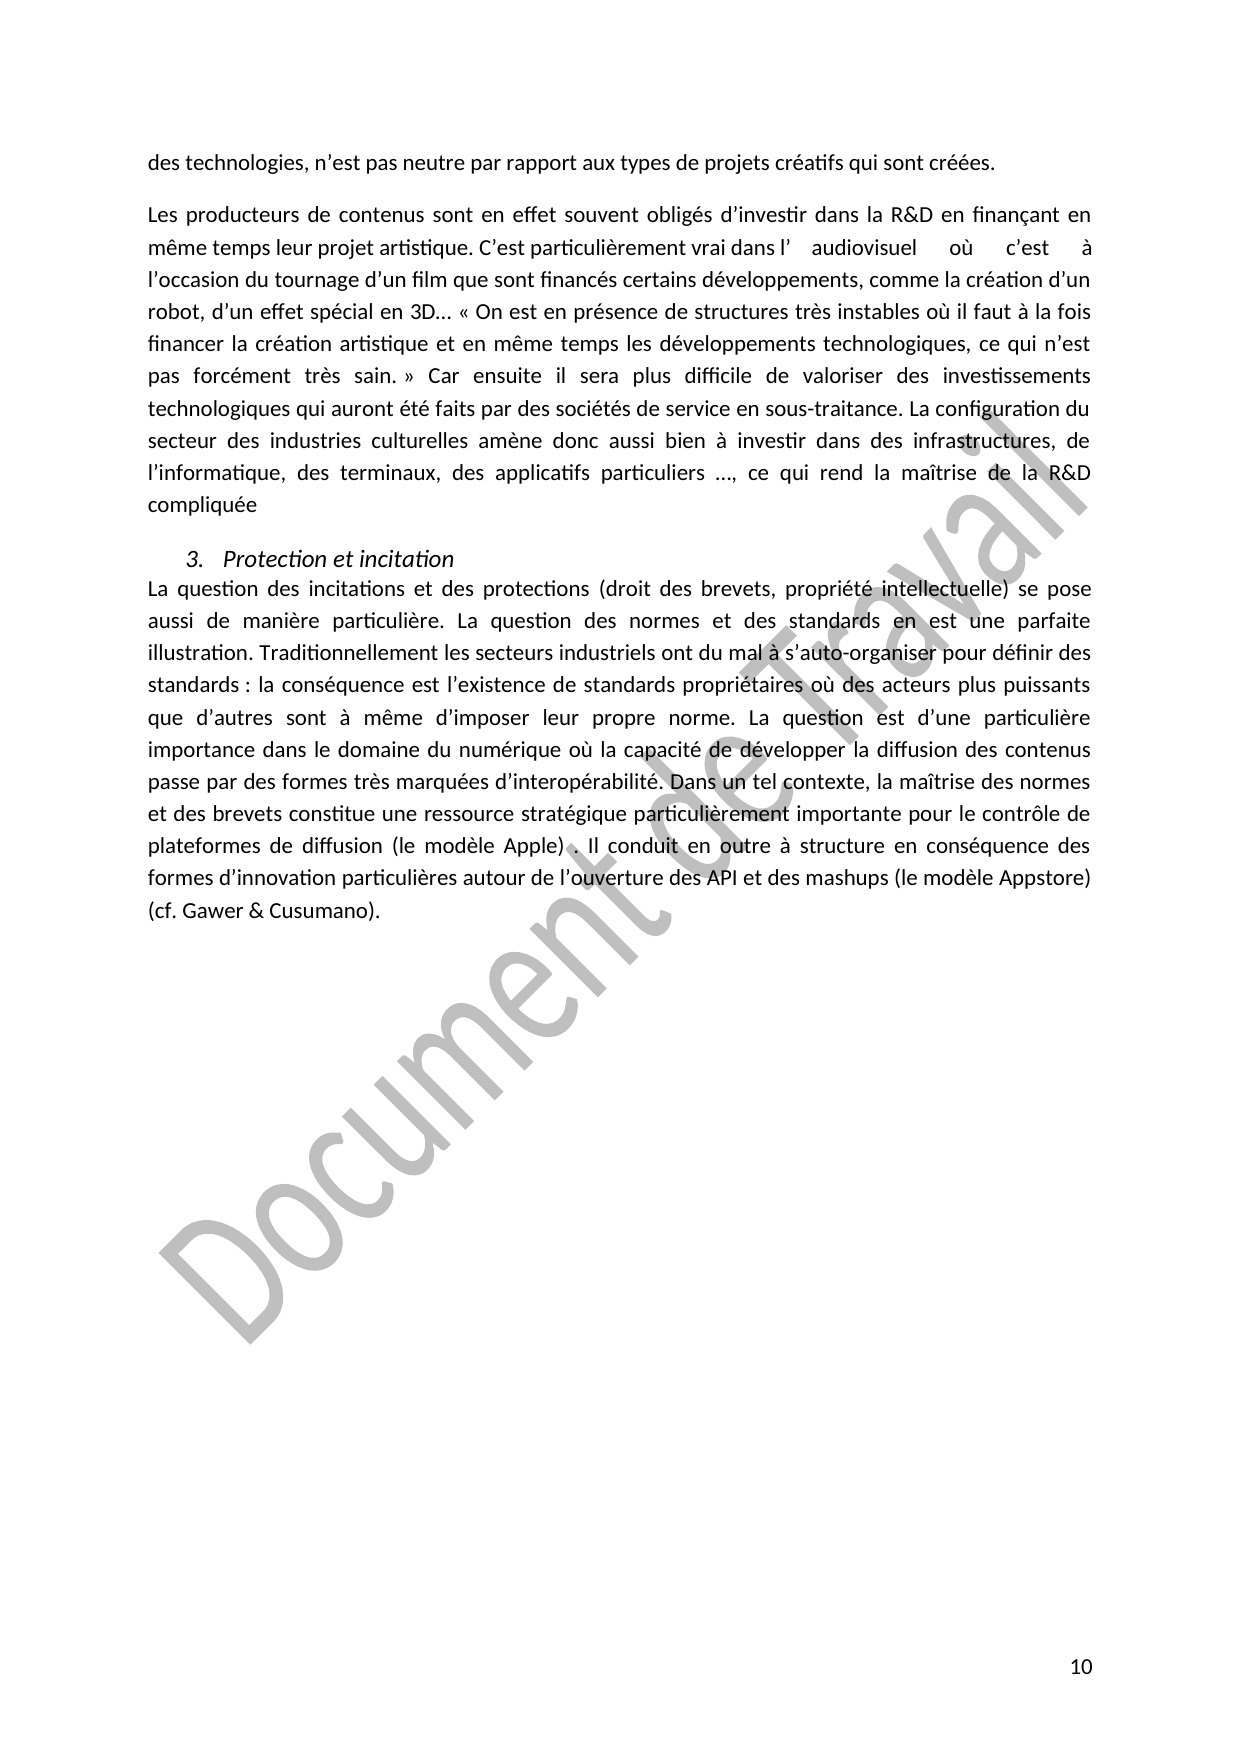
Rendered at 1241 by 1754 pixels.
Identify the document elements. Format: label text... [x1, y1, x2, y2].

text Du point de vue des industries culturelles, comprendre les modalités de développement des innovations technologiques est d’autant plus important que la structure de la R&D pèse, en retour, sur la redéfinition des contenus tout autant que sur leurs modalités de production et de diffusion. Cette remise en cause des formes et des modèles économiques, à travers l’usage et la transformation des technologies, n’est pas neutre par rapport aux types de projets créatifs qui sont créées. [148, 297, 1093, 454]
text Les producteurs de contenus sont en effet souvent obligés d’investir dans la R&D en finançant en même temps leur projet artistique. C’est particulièrement vrai dans l’ audiovisuel où c’est à l’occasion du tournage d’un film que sont financés certains développements, comme la création d’un robot, d’un effet spécial en 3D… « On est en présence de structures très instables où il faut à la fois financer la création artistique et en même temps les développements technologiques, ce qui n’est pas forcément très sain. » Car ensuite il sera plus difficile de valoriser des investissements technologiques qui auront été faits par des sociétés de service en sous-traitance. La configuration du secteur des industries culturelles amène donc aussi bien à investir dans des infrastructures, de l’informatique, des terminaux, des applicatifs particuliers …, ce qui rend la maîtrise de la R&D compliquée [148, 479, 1093, 797]
text La question des incitations et des protections (droit des brevets, propriété intellectuelle) se pose aussi de manière particulière. La question des normes et des standards en est une parfaite illustration. Traditionnellement les secteurs industriels ont du mal à s’auto-organiser pour définir des standards : la conséquence est l’existence de standards propriétaires où des acteurs plus puissants que d’autres sont à même d’imposer leur propre norme. La question est d’une particulière importance dans le domaine du numérique où la capacité de développer la diffusion des contenus passe par des formes très marquées d’interopérabilité. Dans un tel contexte, la maîtrise des normes et des brevets constitue une ressource stratégique particulièrement importante pour le contrôle de plateformes de diffusion (le modèle Apple) . Il conduit en outre à structure en conséquence des formes d’innovation particulières autour de l’ouverture des API et des mashups (le modèle Appstore) (cf. Gawer & Cusumano). [148, 852, 1093, 1202]
list Protection et incitation [185, 822, 1093, 852]
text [148, 148, 1093, 272]
